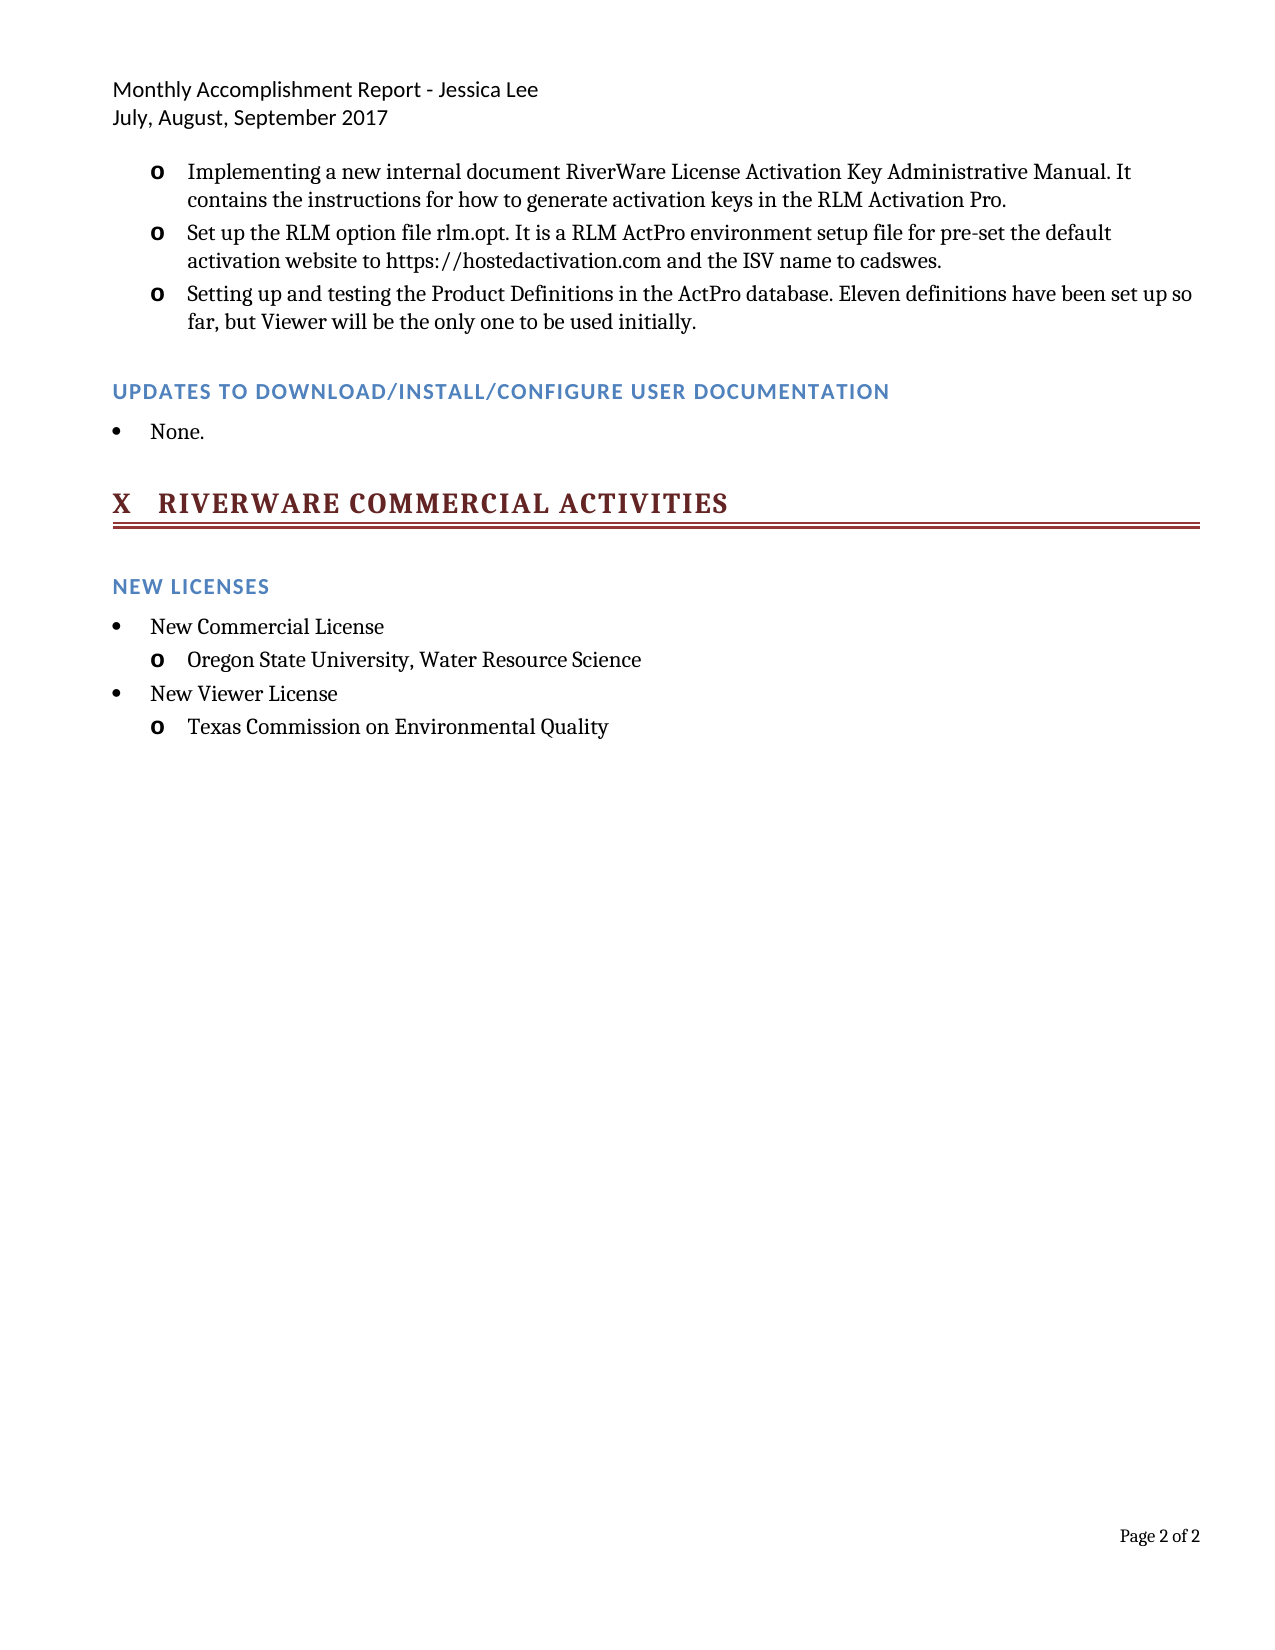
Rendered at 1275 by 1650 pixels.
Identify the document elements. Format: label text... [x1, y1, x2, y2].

list Texas Commission on Environmental Quality [150, 714, 1200, 742]
list New Viewer License [112, 681, 1200, 707]
list Setting up and testing the Product Definitions in the ActPro database. Eleven definitions have been set up so far, but Viewer will be the only one to be used initially. [150, 281, 1200, 335]
list Oregon State University, Water Resource Science [150, 646, 1200, 675]
list None. [112, 419, 1200, 445]
subtitle Updates to download/install/configure user documentation [112, 377, 1200, 405]
list Implementing a new internal document RiverWare License Activation Key Administrative Manual. It contains the instructions for how to generate activation keys in the RLM Activation Pro. [150, 159, 1200, 213]
subtitle New Licenses [112, 572, 1200, 600]
list Set up the RLM option file rlm.opt. It is a RLM ActPro environment setup file for pre-set the default activation website to https://hostedactivation.com and the ISV name to cadswes. [150, 219, 1200, 274]
list New Commercial License [112, 614, 1200, 640]
subtitle X RiverWare Commercial Activities [112, 487, 1200, 529]
